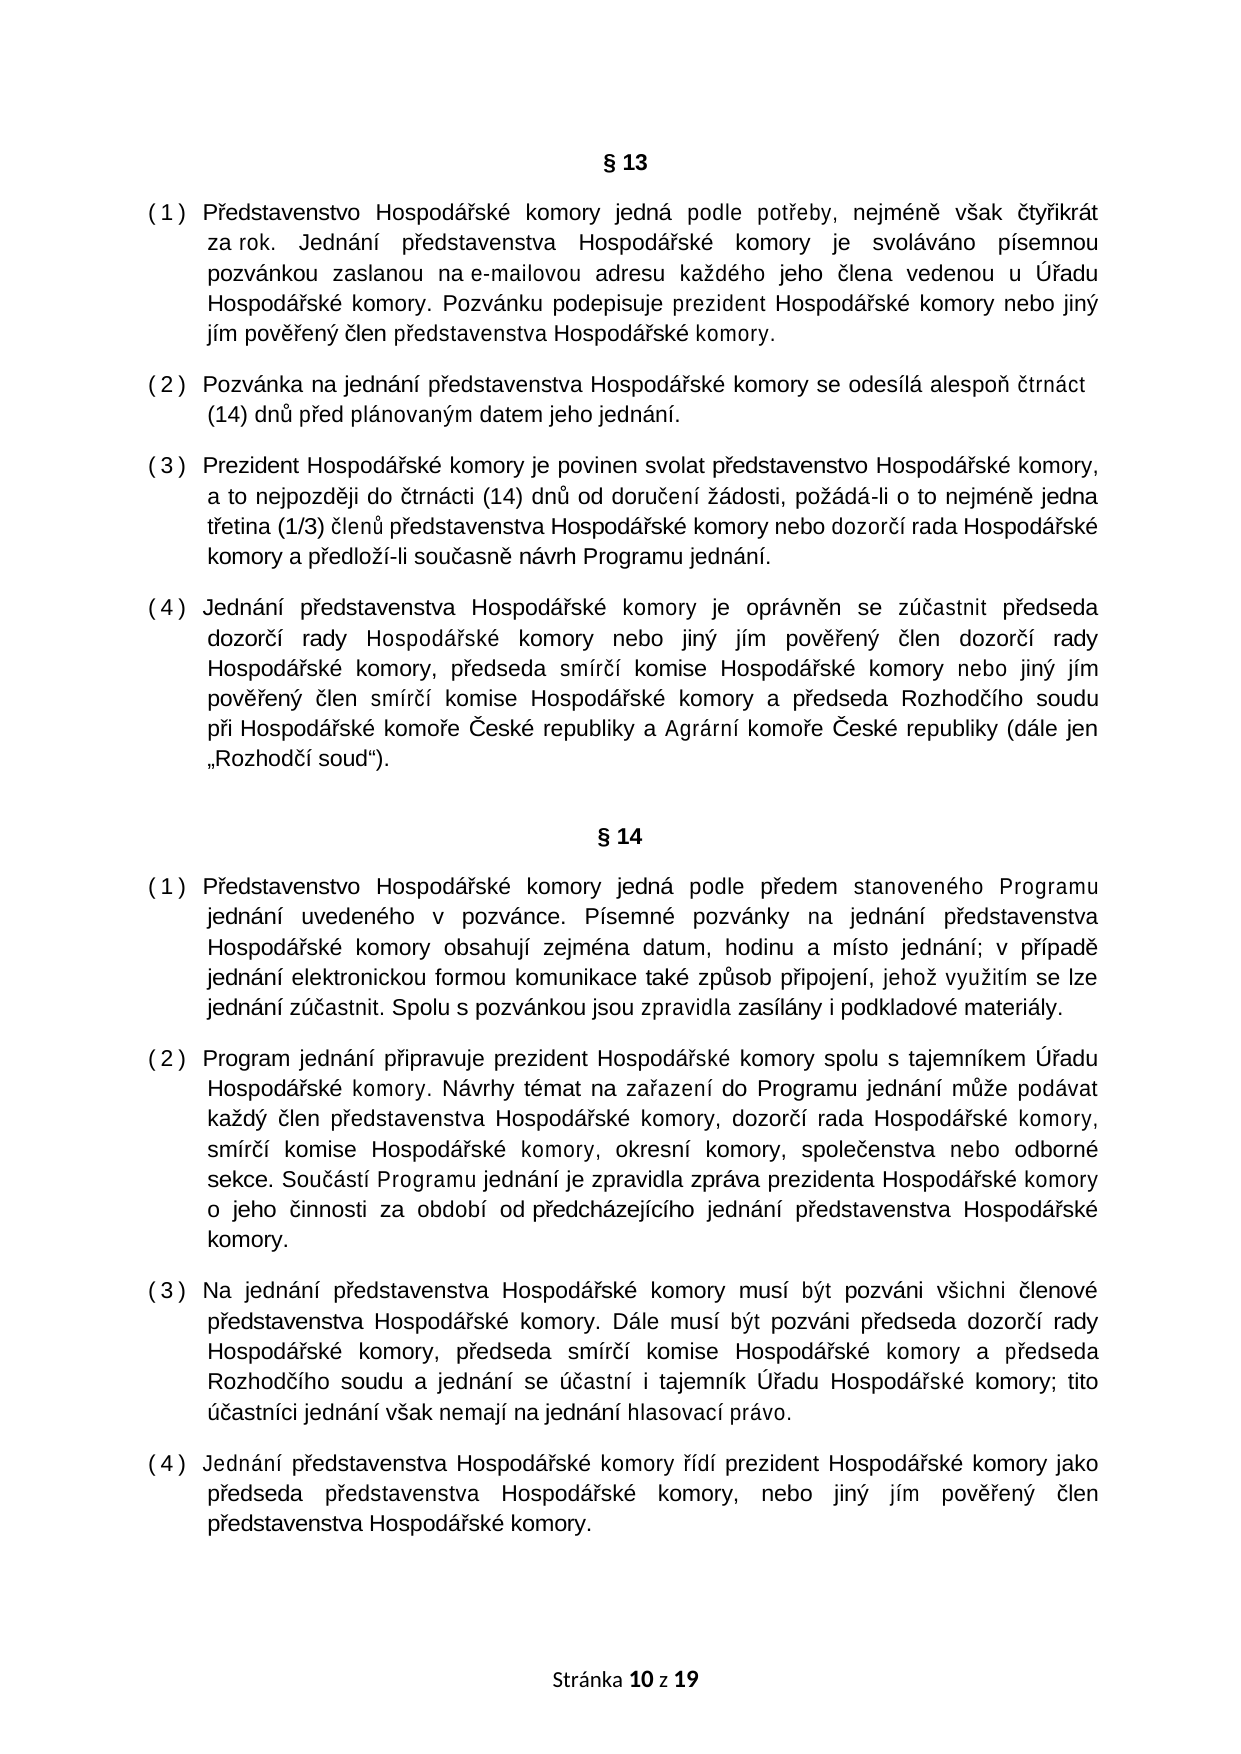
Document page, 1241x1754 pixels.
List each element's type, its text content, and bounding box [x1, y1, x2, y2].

list Na jednání představenstva Hospodářské komory musí být pozváni všichni členové představenstva Hospodářské komory. Dále musí být pozváni předseda dozorčí rady Hospodářské komory, předseda smírčí komise Hospodářské komory a předseda Rozhodčího soudu a jednání se účastní i tajemník Úřadu Hospodářské komory; tito účastníci jednání však nemají na jednání hlasovací právo. [148, 1274, 1099, 1426]
text § 13 [148, 150, 1103, 176]
list Jednání představenstva Hospodářské komory je oprávněn se zúčastnit předseda dozorčí rady Hospodářské komory nebo jiný jím pověřený člen dozorčí rady Hospodářské komory, předseda smírčí komise Hospodářské komory nebo jiný jím pověřený člen smírčí komise Hospodářské komory a předseda Rozhodčího soudu při Hospodářské komoře České republiky a Agrární komoře České republiky (dále jen „Rozhodčí soud“). [148, 592, 1099, 773]
list Představenstvo Hospodářské komory jedná podle potřeby, nejméně však čtyřikrát za rok. Jednání představenstva Hospodářské komory je svoláváno písemnou pozvánkou zaslanou na e-mailovou adresu každého jeho člena vedenou u Úřadu Hospodářské komory. Pozvánku podepisuje prezident Hospodářské komory nebo jiný jím pověřený člen představenstva Hospodářské komory. [148, 196, 1098, 347]
list Pozvánka na jednání představenstva Hospodářské komory se odesílá alespoň čtrnáct (14) dnů před plánovaným datem jeho jednání. [148, 368, 1098, 429]
list Jednání představenstva Hospodářské komory řídí prezident Hospodářské komory jako předseda představenstva Hospodářské komory, nebo jiný jím pověřený člen představenstva Hospodářské komory. [148, 1447, 1099, 1538]
text § 14 [597, 824, 1103, 849]
list Program jednání připravuje prezident Hospodářské komory spolu s tajemníkem Úřadu Hospodářské komory. Návrhy témat na zařazení do Programu jednání může podávat každý člen představenstva Hospodářské komory, dozorčí rada Hospodářské komory, smírčí komise Hospodářské komory, okresní komory, společenstva nebo odborné sekce. Součástí Programu jednání je zpravidla zpráva prezidenta Hospodářské komory o jeho činnosti za období od předcházejícího jednání představenstva Hospodářské komory. [148, 1042, 1098, 1254]
list Prezident Hospodářské komory je povinen svolat představenstvo Hospodářské komory, a to nejpozději do čtrnácti (14) dnů od doručení žádosti, požádá -li o to nejméně jedna třetina (1/3) členů představenstva Hospodářské komory nebo dozorčí rada Hospodářské komory a předloží-li současně návrh Programu jednání. [148, 449, 1099, 571]
list Představenstvo Hospodářské komory jedná podle předem stanoveného Programu jednání uvedeného v pozvánce. Písemné pozvánky na jednání představenstva Hospodářské komory obsahují zejména datum, hodinu a místo jednání; v případě jednání elektronickou formou komunikace také způsob připojení, jehož využitím se lze jednání zúčastnit. Spolu s pozvánkou jsou zpravidla zasílány i podkladové materiály. [148, 870, 1098, 1021]
